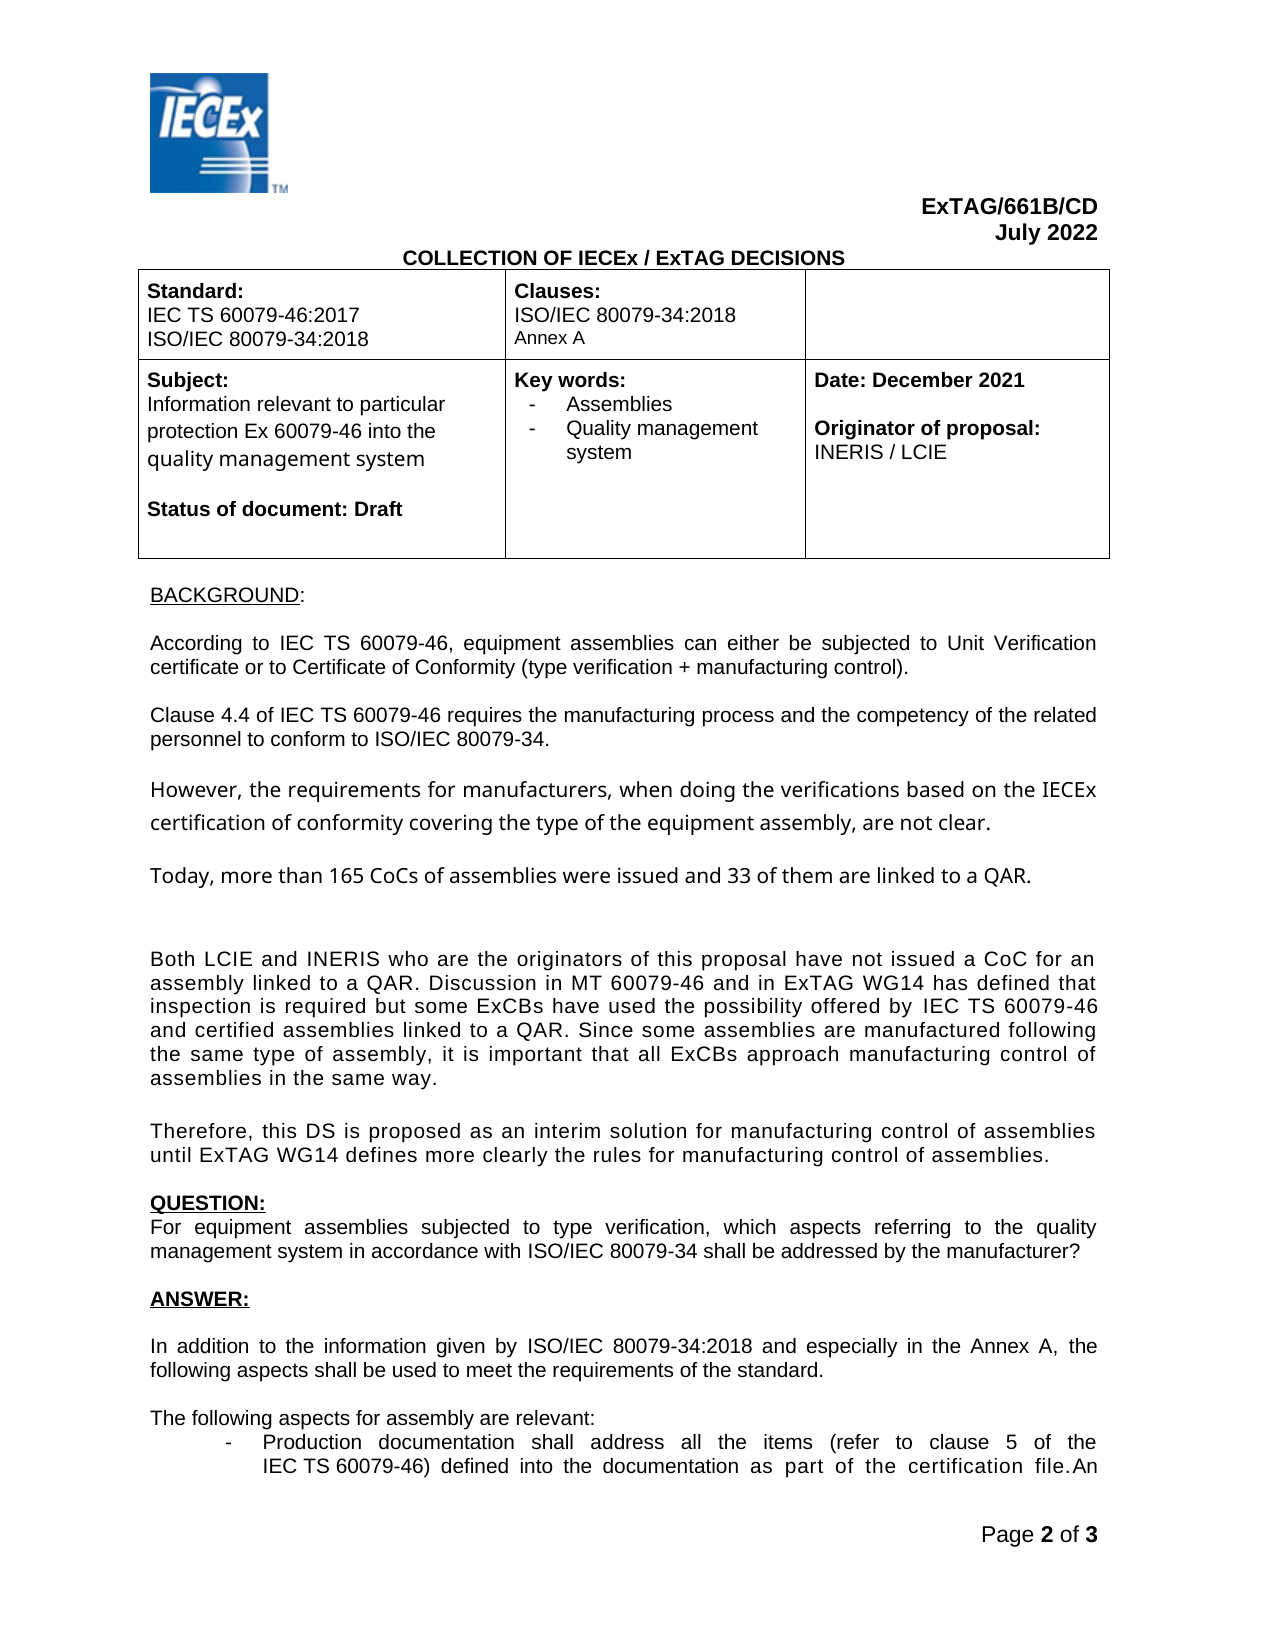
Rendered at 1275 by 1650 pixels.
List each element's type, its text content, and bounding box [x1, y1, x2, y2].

text For equipment assemblies subjected to type verification, which aspects referring to the quality management system in accordance with ISO/IEC 80079-34 shall be addressed by the manufacturer? [150, 1214, 1098, 1262]
table_header [806, 270, 1109, 359]
text BACKGROUND: [150, 583, 1098, 607]
text Both LCIE and INERIS who are the originators of this proposal have not issued a CoC for an assembly linked to a QAR. Discussion in MT 60079-46 and in ExTAG WG14 has defined that inspection is required but some ExCBs have used the possibility offered by IEC TS 60079-46 and certified assemblies linked to a QAR. Since some assemblies are manufactured following the same type of assembly, it is important that all ExCBs approach manufacturing control of assemblies in the same way. [150, 946, 1098, 1090]
table_header Clauses: ISO/IEC 80079-34:2018 Annex A [506, 270, 805, 359]
text Today, more than 165 CoCs of assemblies were issued and 33 of them are linked to a QAR. [150, 861, 1098, 889]
text The following aspects for assembly are relevant: [150, 1406, 1098, 1430]
table_cell Date: December 2021 Originator of proposal: INERIS / LCIE [806, 360, 1109, 558]
text However, the requirements for manufacturers, when doing the verifications based on the IECEx certification of conformity covering the type of the equipment assembly, are not clear. [150, 775, 1098, 837]
picture [150, 73, 288, 193]
table_cell Key words: Assemblies Quality management system [506, 360, 805, 558]
text Therefore, this DS is proposed as an interim solution for manufacturing control of assemblies until ExTAG WG14 defines more clearly the rules for manufacturing control of assemblies. [150, 1119, 1098, 1167]
text According to IEC TS 60079-46, equipment assemblies can either be subjected to Unit Verification certificate or to Certificate of Conformity (type verification + manufacturing control). [150, 631, 1098, 679]
text Clause 4.4 of IEC TS 60079-46 requires the manufacturing process and the competency of the related personnel to conform to ISO/IEC 80079-34. [150, 703, 1098, 751]
text ANSWER: [150, 1286, 1098, 1310]
table_header Standard: IEC TS 60079-46:2017 ISO/IEC 80079-34:2018 [139, 270, 505, 359]
text In addition to the information given by ISO/IEC 80079-34:2018 and especially in the Annex A, the following aspects shall be used to meet the requirements of the standard. [150, 1334, 1098, 1382]
table_cell Subject: Information relevant to particular protection Ex 60079-46 into the quality management system Status of document: Draft [139, 360, 505, 558]
text QUESTION: [150, 1191, 1098, 1214]
title COLLECTION OF IECEx / ExTAG DECISIONS [150, 245, 1098, 269]
